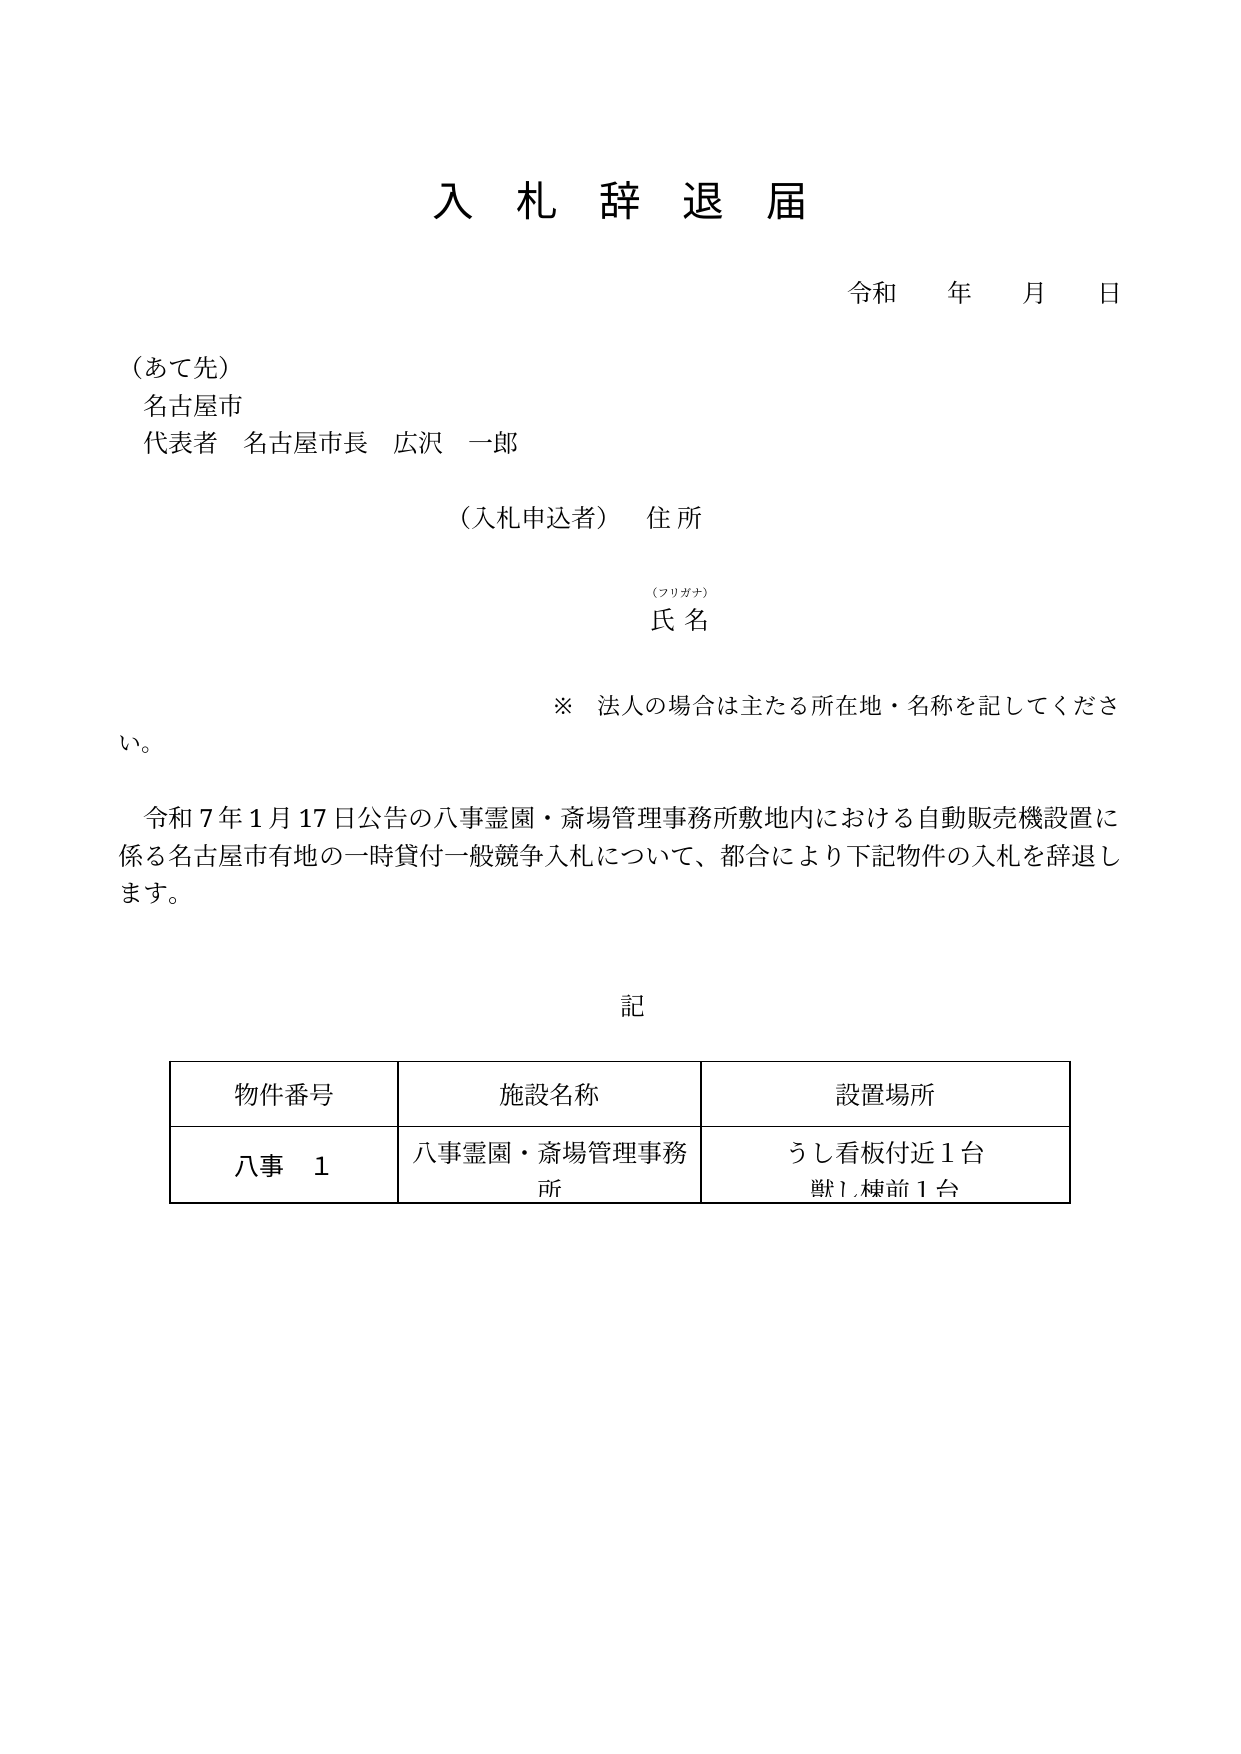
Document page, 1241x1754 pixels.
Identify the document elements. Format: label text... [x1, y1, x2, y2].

text 記 [118, 986, 1122, 1023]
table_cell 八事霊園・斎場管理事務所 [399, 1127, 700, 1202]
text 令和7年1月17日公告の八事霊園・斎場管理事務所敷地内における自動販売機設置に係る名古屋市有地の一時貸付一般競争入札について、都合により下記物件の入札を辞退します。 [118, 798, 1122, 911]
text 代表者 名古屋市長 広沢 一郎 [118, 423, 1122, 461]
table_header 施設名称 [399, 1062, 700, 1126]
text 名古屋市 [118, 386, 1122, 423]
table_cell 八事 １ [171, 1127, 397, 1202]
text （入札申込者） 住 所 [246, 498, 1122, 536]
text （あて先） [118, 348, 1122, 386]
text ※ 法人の場合は主たる所在地・名称を記してください。 [118, 686, 1122, 761]
text 令和 年 月 日 [118, 273, 1122, 311]
table_header 物件番号 [171, 1062, 397, 1126]
table_cell うし看板付近１台 獣し棟前１台 [702, 1127, 1069, 1202]
table_header 設置場所 [702, 1062, 1069, 1126]
text 入 札 辞 退 届 [118, 161, 1122, 236]
